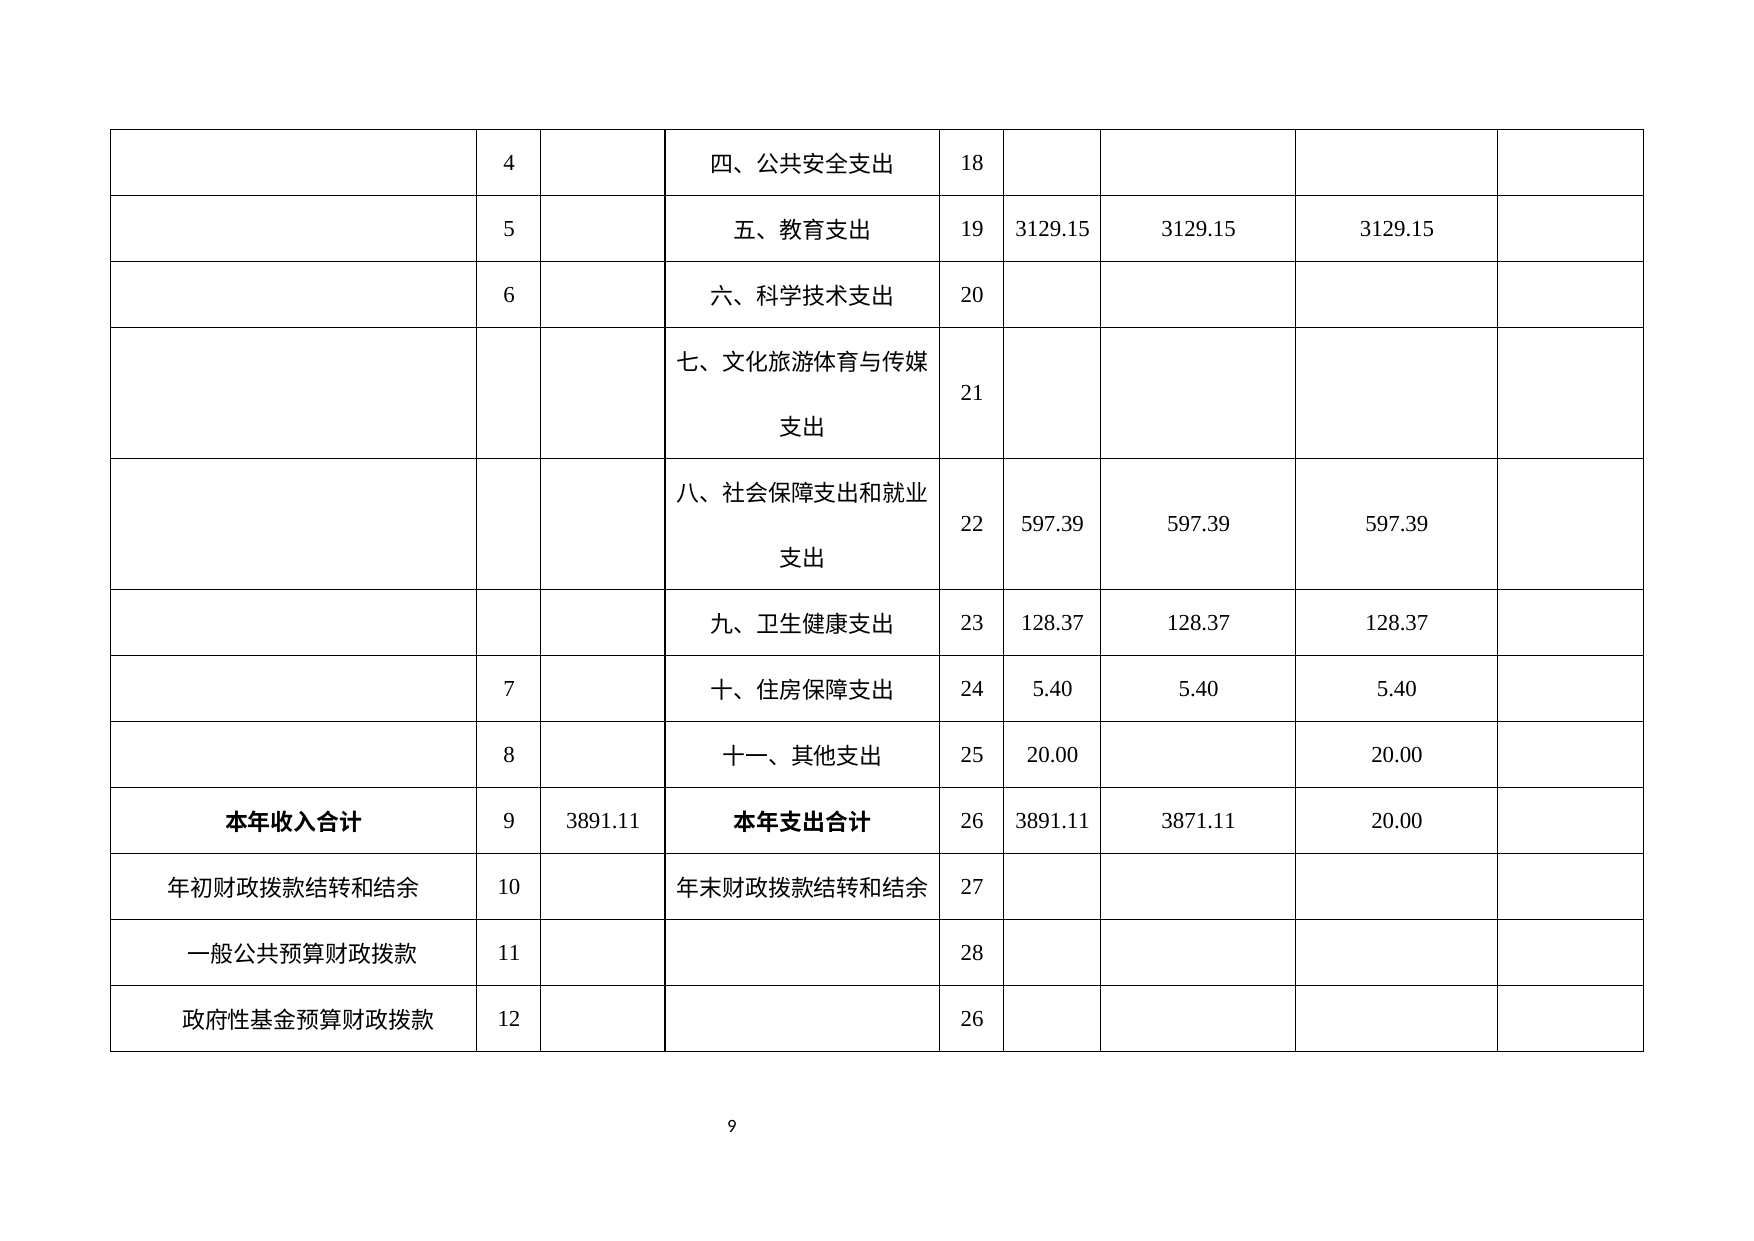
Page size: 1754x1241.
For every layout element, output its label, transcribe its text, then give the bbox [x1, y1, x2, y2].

table_cell 七、文化旅游体育与传媒支出 [666, 328, 939, 458]
table_cell 4 [477, 130, 540, 194]
table_cell 23 [940, 590, 1003, 655]
table_cell 十一、其他支出 [666, 722, 939, 787]
table_cell 五、教育支出 [666, 196, 939, 261]
table_cell 本年收入合计 [111, 788, 476, 853]
table_cell 3129.15 [1101, 196, 1295, 261]
table_cell [1498, 920, 1643, 985]
table_cell 十、住房保障支出 [666, 656, 939, 721]
table_cell 5.40 [1296, 656, 1497, 721]
table_cell 27 [940, 854, 1003, 919]
table_cell [1498, 722, 1643, 787]
table_cell 20 [940, 262, 1003, 327]
table_cell 八、社会保障支出和就业支出 [666, 459, 939, 589]
table_cell 3891.11 [541, 788, 664, 853]
table_cell 24 [940, 656, 1003, 721]
table_cell 28 [940, 920, 1003, 985]
table_cell [541, 590, 664, 655]
table_cell [1101, 854, 1295, 919]
table_cell [541, 986, 664, 1051]
table_cell 11 [477, 920, 540, 985]
table_cell [541, 920, 664, 985]
table_cell 26 [940, 788, 1003, 853]
table_cell 六、科学技术支出 [666, 262, 939, 327]
table_cell [111, 130, 476, 194]
table_cell [1498, 788, 1643, 853]
table_cell 3129.15 [1004, 196, 1100, 261]
table_cell 3891.11 [1004, 788, 1100, 853]
table_cell [1296, 262, 1497, 327]
table_cell 九、卫生健康支出 [666, 590, 939, 655]
table_cell 政府性基金预算财政拨款 [111, 986, 476, 1051]
table_cell 18 [940, 130, 1003, 194]
table_cell 128.37 [1101, 590, 1295, 655]
table_cell [1004, 262, 1100, 327]
table_cell [1004, 920, 1100, 985]
table_cell [1101, 722, 1295, 787]
table_cell 25 [940, 722, 1003, 787]
table_cell [111, 722, 476, 787]
table_cell [541, 656, 664, 721]
table_cell 20.00 [1296, 788, 1497, 853]
table_cell [1498, 262, 1643, 327]
table_cell [1296, 920, 1497, 985]
table_cell [1498, 196, 1643, 261]
table_cell [1101, 328, 1295, 458]
table_cell [111, 328, 476, 458]
table_cell 20.00 [1004, 722, 1100, 787]
table_cell 22 [940, 459, 1003, 589]
table_cell 5.40 [1101, 656, 1295, 721]
table_cell [541, 459, 664, 589]
table_cell 21 [940, 328, 1003, 458]
table_cell [1296, 854, 1497, 919]
table_cell [111, 459, 476, 589]
table_cell 8 [477, 722, 540, 787]
table_cell 128.37 [1004, 590, 1100, 655]
table_cell [1498, 986, 1643, 1051]
table_cell 128.37 [1296, 590, 1497, 655]
table_cell [477, 328, 540, 458]
table_cell [1296, 986, 1497, 1051]
table_cell [1498, 590, 1643, 655]
table_cell [111, 590, 476, 655]
table_cell 26 [940, 986, 1003, 1051]
table_cell [1498, 656, 1643, 721]
table_cell 9 [477, 788, 540, 853]
table_cell 5.40 [1004, 656, 1100, 721]
table_cell 一般公共预算财政拨款 [111, 920, 476, 985]
table_cell 597.39 [1296, 459, 1497, 589]
table_cell [1004, 854, 1100, 919]
table_cell 年初财政拨款结转和结余 [111, 854, 476, 919]
table_cell [111, 196, 476, 261]
table_cell 20.00 [1296, 722, 1497, 787]
table_cell 3871.11 [1101, 788, 1295, 853]
table_cell [541, 328, 664, 458]
table_cell [666, 920, 939, 985]
table_cell 12 [477, 986, 540, 1051]
table_cell [1101, 130, 1295, 194]
table_cell [1101, 920, 1295, 985]
table_cell [541, 854, 664, 919]
table_cell [1296, 328, 1497, 458]
table_cell [1498, 459, 1643, 589]
table_cell 四、公共安全支出 [666, 130, 939, 194]
table_cell 19 [940, 196, 1003, 261]
table_cell 6 [477, 262, 540, 327]
table_cell [1101, 262, 1295, 327]
table_cell [1004, 328, 1100, 458]
table_cell [1498, 854, 1643, 919]
table_cell [1101, 986, 1295, 1051]
table_cell 597.39 [1004, 459, 1100, 589]
table_cell 3129.15 [1296, 196, 1497, 261]
table_cell [1498, 328, 1643, 458]
table_cell [1296, 130, 1497, 194]
table_cell [477, 459, 540, 589]
table_cell [541, 722, 664, 787]
table_cell [1004, 130, 1100, 194]
table_cell [111, 656, 476, 721]
table_cell [477, 590, 540, 655]
table_cell 本年支出合计 [666, 788, 939, 853]
table_cell 7 [477, 656, 540, 721]
table_cell [541, 196, 664, 261]
table_cell [111, 262, 476, 327]
table_cell [1004, 986, 1100, 1051]
table_cell 10 [477, 854, 540, 919]
table_cell 5 [477, 196, 540, 261]
table_cell [541, 130, 664, 194]
table_cell 597.39 [1101, 459, 1295, 589]
table_cell 年末财政拨款结转和结余 [666, 854, 939, 919]
table_cell [666, 986, 939, 1051]
table_cell [1498, 130, 1643, 194]
table_cell [541, 262, 664, 327]
